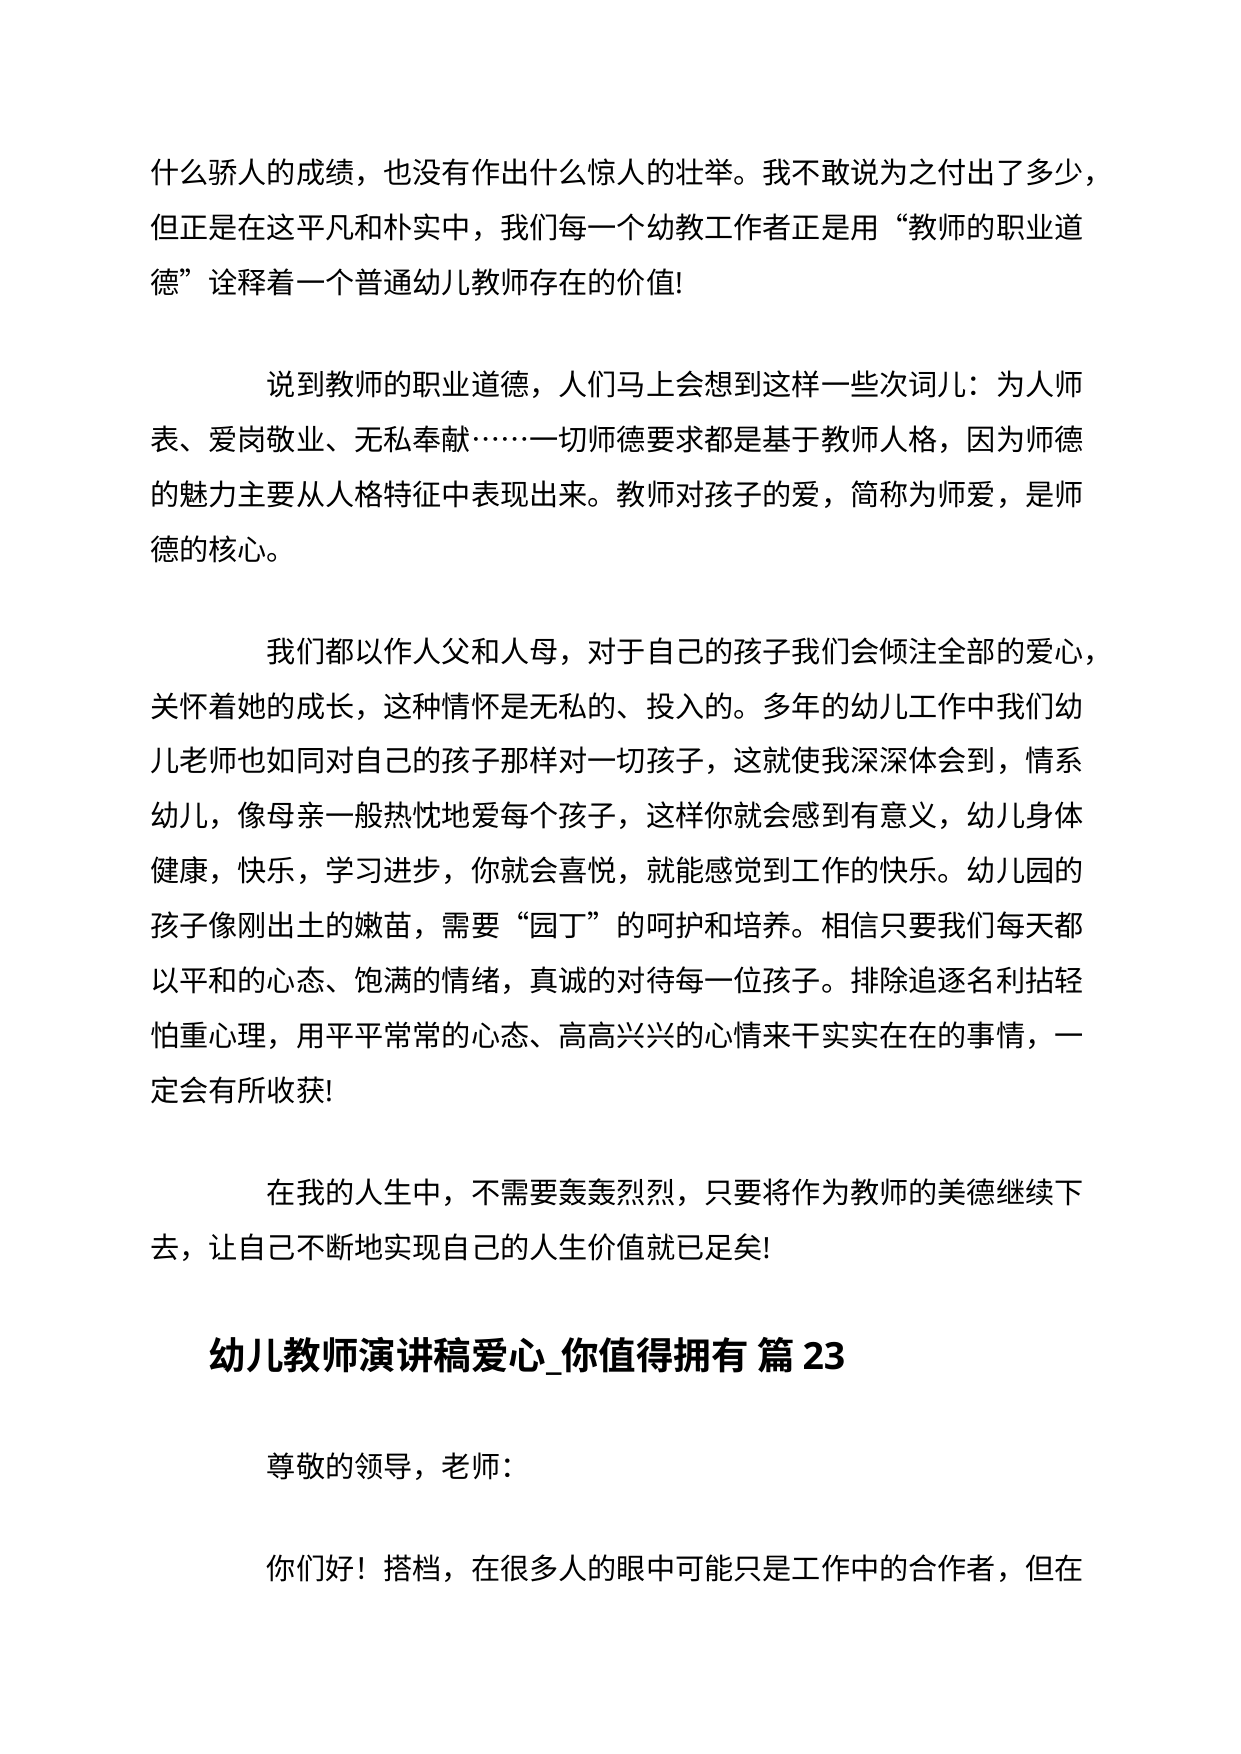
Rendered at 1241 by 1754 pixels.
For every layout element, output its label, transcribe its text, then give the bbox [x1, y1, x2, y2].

text 幼儿教师演讲稿爱心_你值得拥有 篇23 [150, 1326, 1090, 1381]
text 在我的人生中，不需要轰轰烈烈，只要将作为教师的美德继续下去，让自己不断地实现自己的人生价值就已足矣! [150, 1169, 1090, 1267]
text 说到教师的职业道德，人们马上会想到这样一些次词儿：为人师表、爱岗敬业、无私奉献……一切师德要求都是基于教师人格，因为师德的魅力主要从人格特征中表现出来。教师对孩子的爱，简称为师爱，是师德的核心。 [150, 362, 1090, 569]
text 尊敬的领导，老师： [150, 1444, 1090, 1486]
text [150, 1546, 1090, 1588]
text 我们都以作人父和人母，对于自己的孩子我们会倾注全部的爱心，关怀着她的成长，这种情怀是无私的、投入的。多年的幼儿工作中我们幼儿老师也如同对自己的孩子那样对一切孩子，这就使我深深体会到，情系幼儿，像母亲一般热忱地爱每个孩子，这样你就会感到有意义，幼儿身体健康，快乐，学习进步，你就会喜悦，就能感觉到工作的快乐。幼儿园的孩子像刚出土的嫩苗，需要“园丁”的呵护和培养。相信只要我们每天都以平和的心态、饱满的情绪，真诚的对待每一位孩子。排除追逐名利拈轻怕重心理，用平平常常的心态、高高兴兴的心情来干实实在在的事情，一定会有所收获! [150, 628, 1090, 1110]
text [150, 150, 1090, 302]
